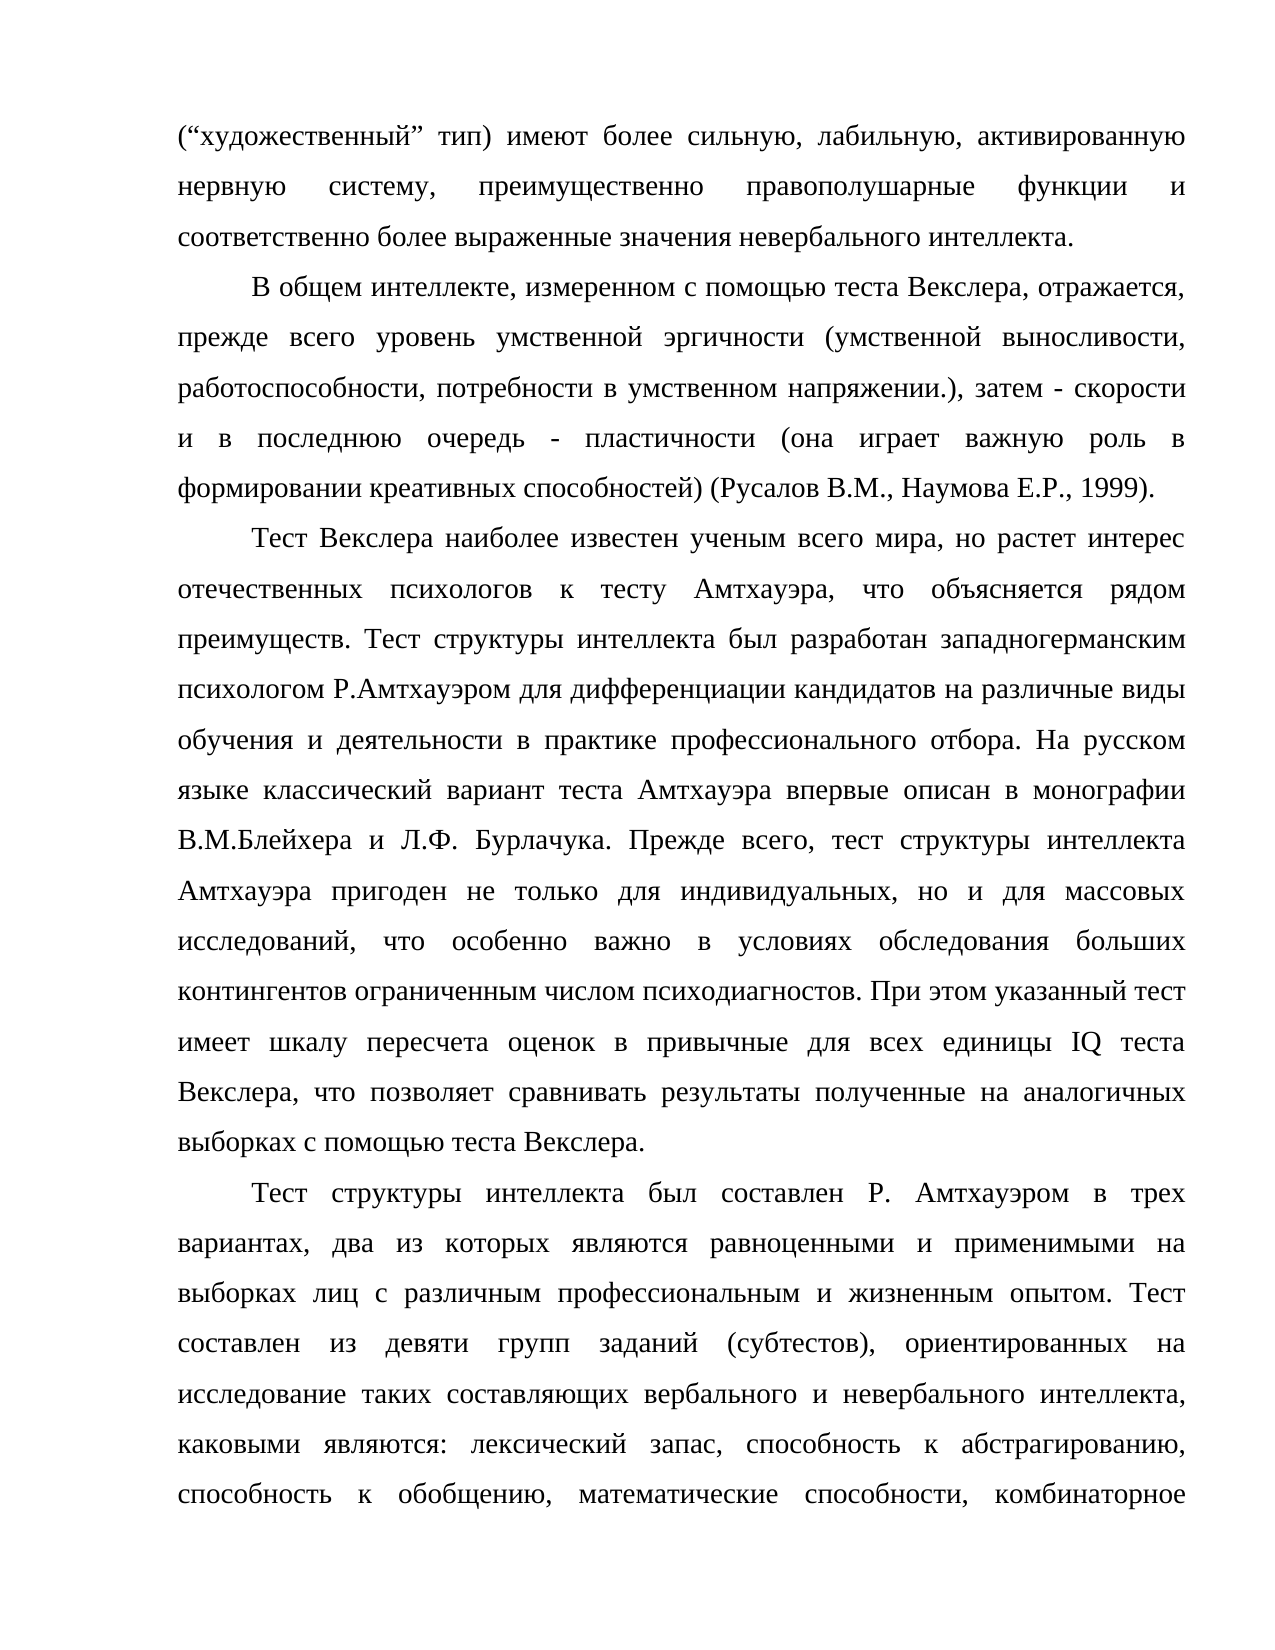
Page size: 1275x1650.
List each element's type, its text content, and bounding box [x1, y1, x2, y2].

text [177, 118, 1186, 252]
text В общем интеллекте, измеренном с помощью теста Векслера, отражается, прежде всего уровень умственной эргичности (умственной выносливости, работоспособности, потребности в умственном напряжении.), затем - скорости и в последнюю очередь - пластичности (она играет важную роль в формировании креативных способностей) (Русалов В.М., Наумова Е.Р., 1999). [177, 269, 1186, 504]
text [177, 1175, 1186, 1510]
text Тест Векслера наиболее известен ученым всего мира, но растет интерес отечественных психологов к тесту Амтхауэра, что объясняется рядом преимуществ. Тест структуры интеллекта был разработан западногерманским психологом Р.Амтхауэром для дифференциации кандидатов на различные виды обучения и деятельности в практике профессионального отбора. На русском языке классический вариант теста Амтхауэра впервые описан в монографии В.М.Блейхера и Л.Ф. Бурлачука. Прежде всего, тест структуры интеллекта Амтхауэра пригоден не только для индивидуальных, но и для массовых исследований, что особенно важно в условиях обследования больших контингентов ограниченным числом психодиагностов. При этом указанный тест имеет шкалу пересчета оценок в привычные для всех единицы IQ теста Векслера, что позволяет сравнивать результаты полученные на аналогичных выборках с помощью теста Векслера. [177, 521, 1186, 1158]
